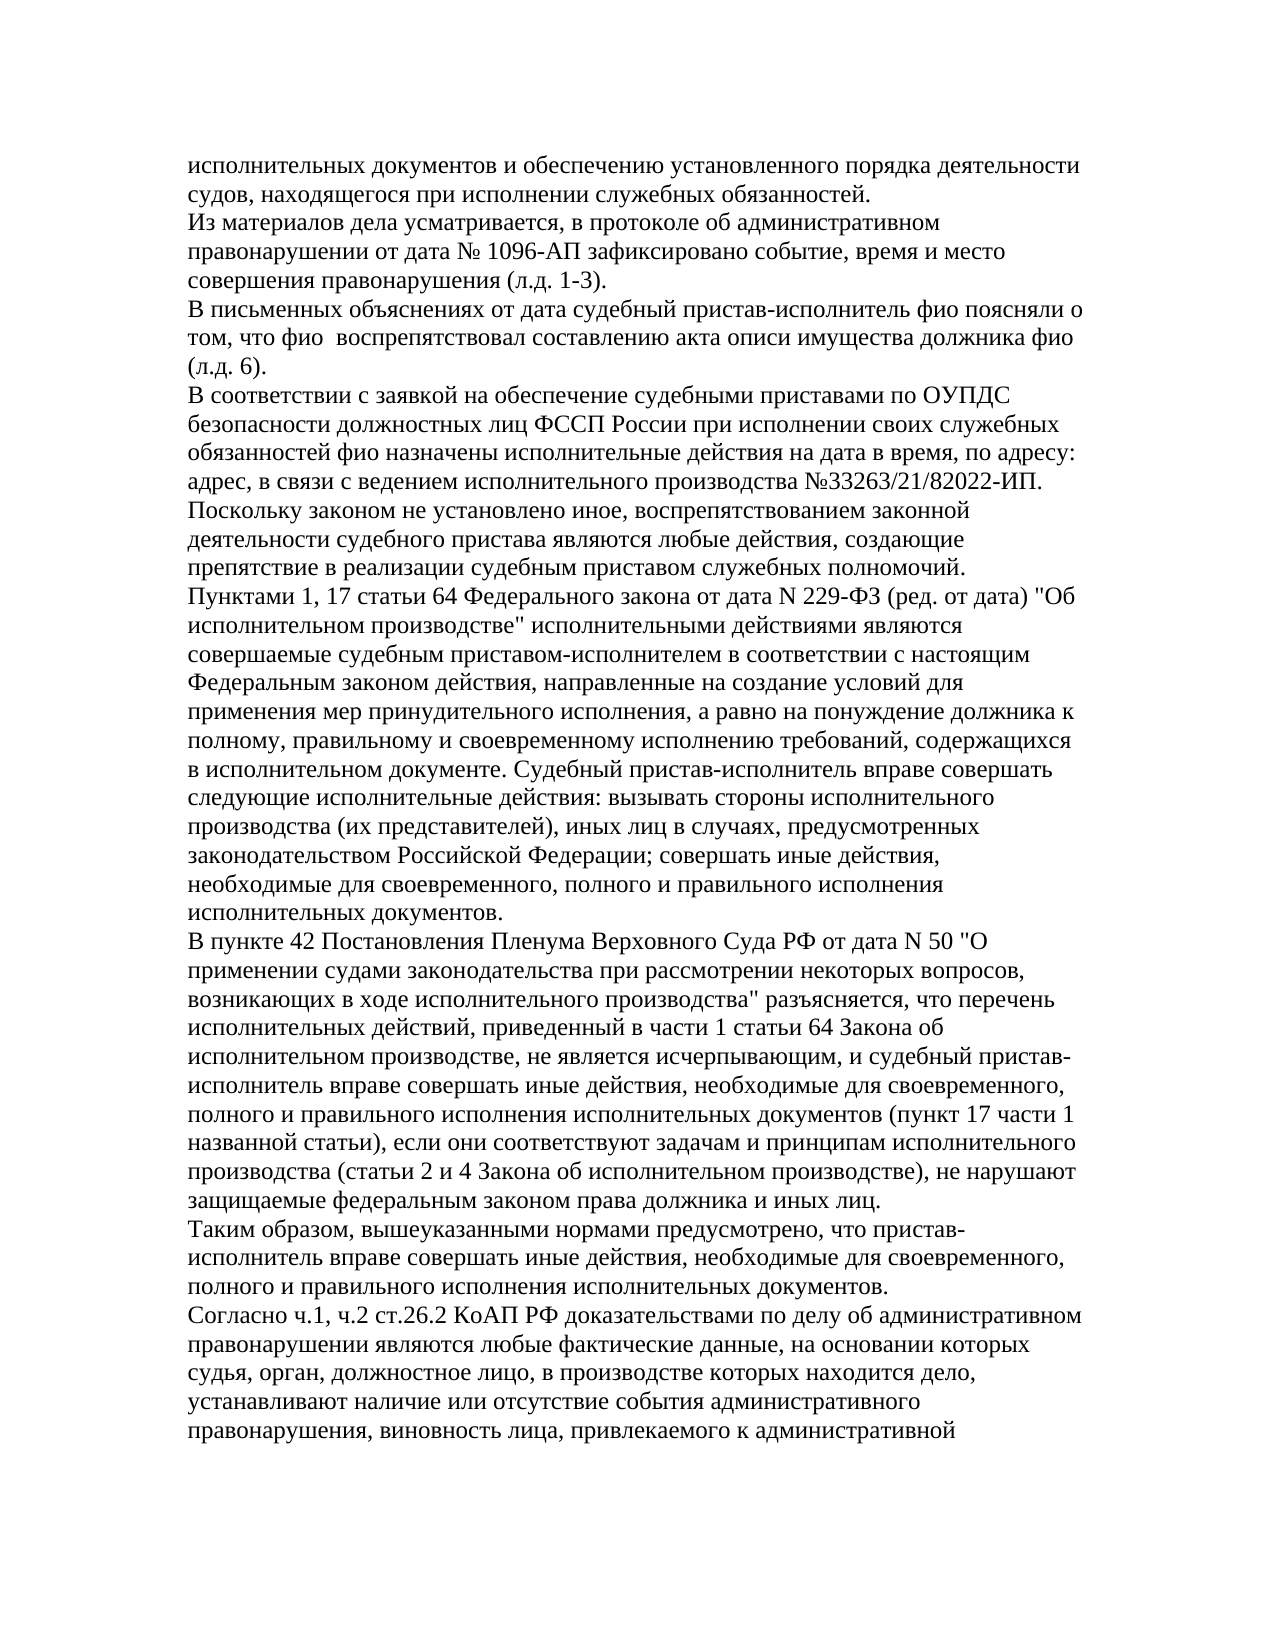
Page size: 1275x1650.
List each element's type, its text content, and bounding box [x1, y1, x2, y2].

text Пунктами 1, 17 статьи 64 Федерального закона от дата N 229-ФЗ (ред. от дата) "Об исполнительном производстве" исполнительными действиями являются совершаемые судебным приставом-исполнителем в соответствии с настоящим Федеральным законом действия, направленные на создание условий для применения мер принудительного исполнения, а равно на понуждение должника к полному, правильному и своевременному исполнению требований, содержащихся в исполнительном документе. Судебный пристав-исполнитель вправе совершать следующие исполнительные действия: вызывать стороны исполнительного производства (их представителей), иных лиц в случаях, предусмотренных законодательством Российской Федерации; совершать иные действия, необходимые для своевременного, полного и правильного исполнения исполнительных документов. [187, 581, 1087, 926]
text Поскольку законом не установлено иное, воспрепятствованием законной деятельности судебного пристава являются любые действия, создающие препятствие в реализации судебным приставом служебных полномочий. [187, 495, 1087, 581]
text В пункте 42 Постановления Пленума Верховного Суда РФ от дата N 50 "О применении судами законодательства при рассмотрении некоторых вопросов, возникающих в ходе исполнительного производства" разъясняется, что перечень исполнительных действий, приведенный в части 1 статьи 64 Закона об исполнительном производстве, не является исчерпывающим, и судебный пристав-исполнитель вправе совершать иные действия, необходимые для своевременного, полного и правильного исполнения исполнительных документов (пункт 17 части 1 названной статьи), если они соответствуют задачам и принципам исполнительного производства (статьи 2 и 4 Закона об исполнительном производстве), не нарушают защищаемые федеральным законом права должника и иных лиц. [187, 926, 1087, 1214]
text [187, 1300, 1087, 1444]
text В соответствии с заявкой на обеспечение судебными приставами по ОУПДС безопасности должностных лиц ФССП России при исполнении своих служебных обязанностей фио назначены исполнительные действия на дата в время, по адресу: адрес, в связи с ведением исполнительного производства №33263/21/82022-ИП. [187, 380, 1087, 495]
text Таким образом, вышеуказанными нормами предусмотрено, что пристав-исполнитель вправе совершать иные действия, необходимые для своевременного, полного и правильного исполнения исполнительных документов. [187, 1214, 1087, 1300]
text Из материалов дела усматривается, в протоколе об административном правонарушении от дата № 1096-АП зафиксировано событие, время и место совершения правонарушения (л.д. 1-3). [187, 207, 1087, 294]
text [187, 150, 1087, 207]
text В письменных объяснениях от дата судебный пристав-исполнитель фио поясняли о том, что фио воспрепятствовал составлению акта описи имущества должника фио (л.д. 6). [187, 294, 1087, 380]
